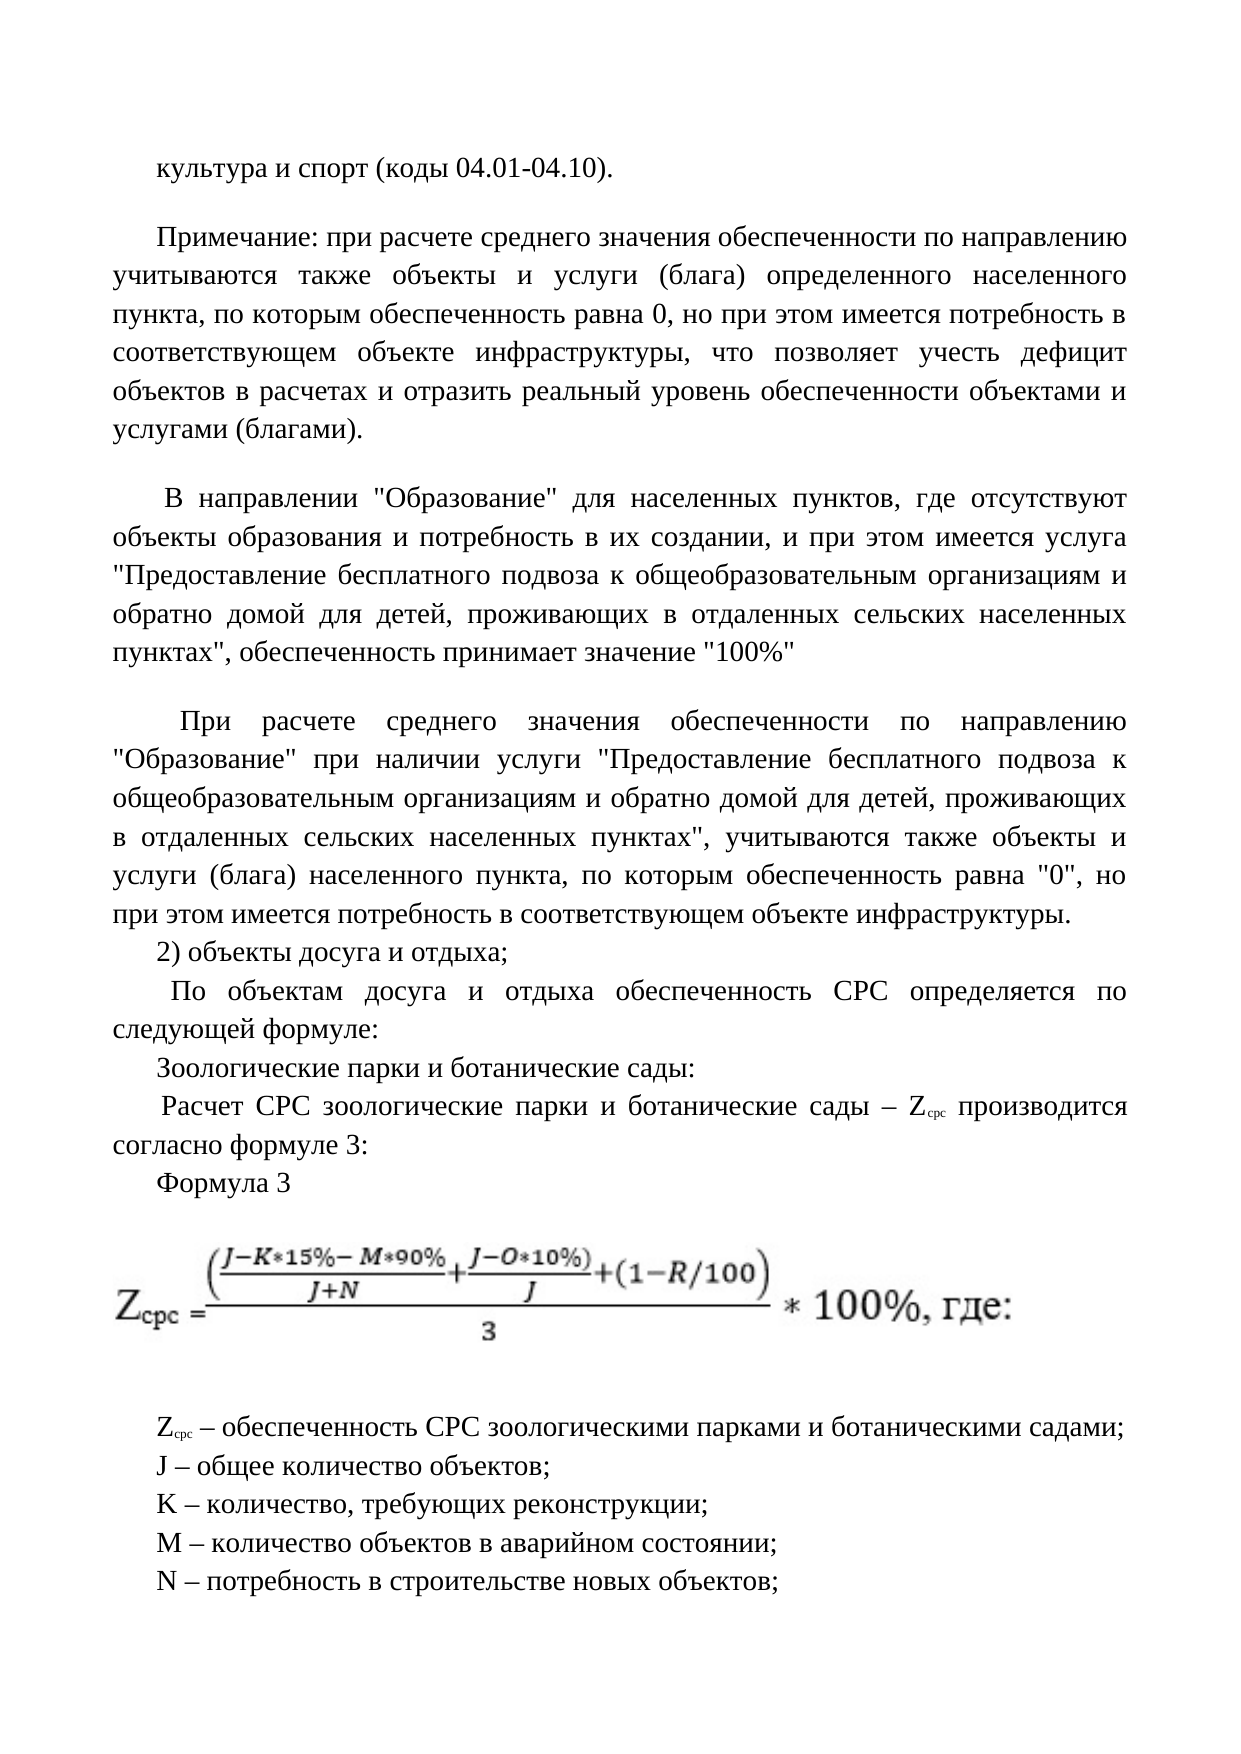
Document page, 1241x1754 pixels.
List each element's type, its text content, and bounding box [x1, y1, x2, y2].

text По объектам досуга и отдыха обеспеченность СРС определяется по следующей формуле: [112, 973, 1128, 1045]
text 2) объекты досуга и отдыха; [112, 934, 1128, 968]
text M – количество объектов в аварийном состоянии; [112, 1525, 1128, 1558]
text При расчете среднего значения обеспеченности по направлению "Образование" при наличии услуги "Предоставление бесплатного подвоза к общеобразовательным организациям и обратно домой для детей, проживающих в отдаленных сельских населенных пунктах", учитываются также объекты и услуги (блага) населенного пункта, по которым обеспеченность равна "0", но при этом имеется потребность в соответствующем объекте инфраструктуры. [112, 703, 1128, 929]
text J – общее количество объектов; [112, 1448, 1128, 1481]
text культура и спорт (коды 04.01-04.10). [112, 150, 1128, 183]
text Примечание: при расчете среднего значения обеспеченности по направлению учитываются также объекты и услуги (блага) определенного населенного пункта, по которым обеспеченность равна 0, но при этом имеется потребность в соответствующем объекте инфраструктуры, что позволяет учесть дефицит объектов в расчетах и отразить реальный уровень обеспеченности объектами и услугами (благами). [112, 219, 1128, 445]
picture [112, 1242, 1015, 1345]
text N – потребность в строительстве новых объектов; [112, 1563, 1128, 1597]
text Расчет СРС зоологические парки и ботанические сады – Zсрс производится согласно формуле 3: [112, 1088, 1128, 1161]
text Зоологические парки и ботанические сады: [112, 1050, 1128, 1083]
text Zсрс – обеспеченность СРС зоологическими парками и ботаническими садами; [112, 1409, 1128, 1443]
text K – количество, требующих реконструкции; [112, 1486, 1128, 1520]
text Формула 3 [112, 1166, 1128, 1199]
text В направлении "Образование" для населенных пунктов, где отсутствуют объекты образования и потребность в их создании, и при этом имеется услуга "Предоставление бесплатного подвоза к общеобразовательным организациям и обратно домой для детей, проживающих в отдаленных сельских населенных пунктах", обеспеченность принимает значение "100%" [112, 480, 1128, 668]
